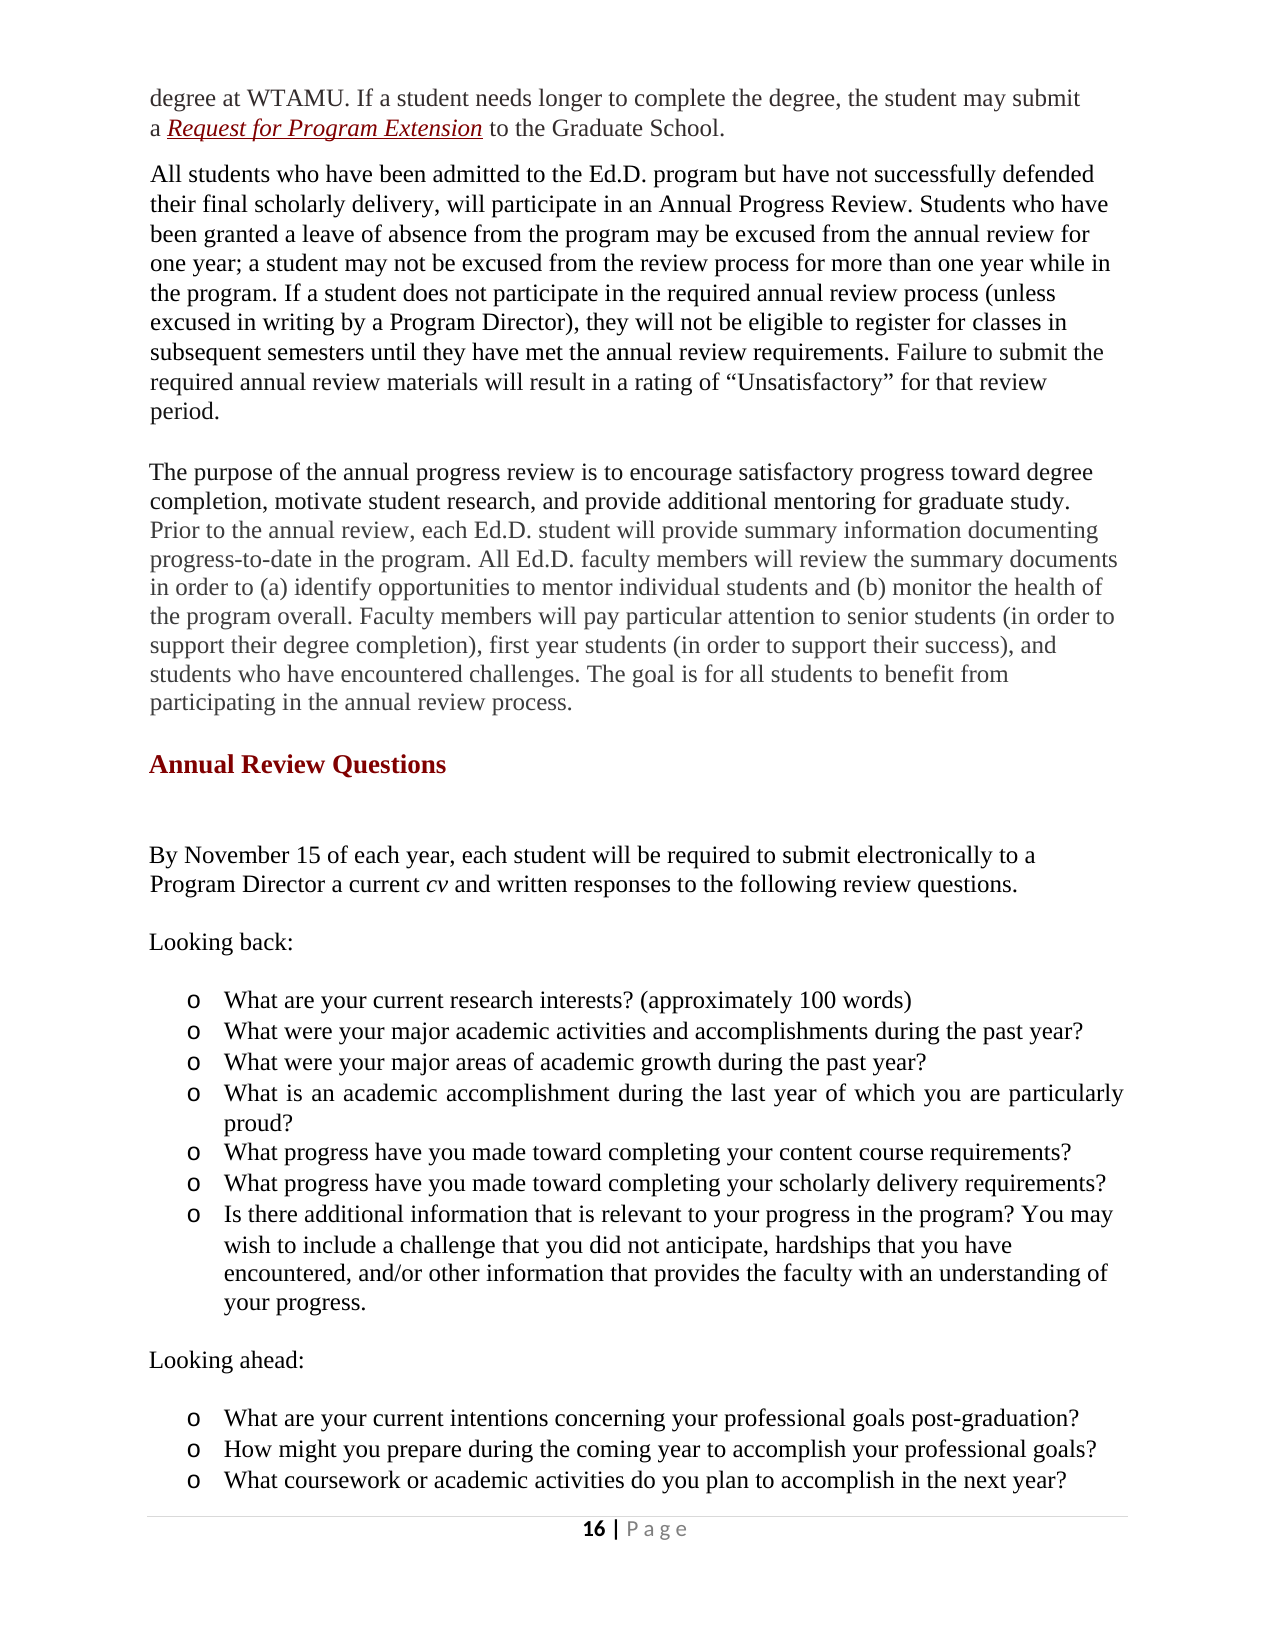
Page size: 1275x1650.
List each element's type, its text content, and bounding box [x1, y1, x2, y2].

text By November 15 of each year, each student will be required to submit electronically to a Program Director a current cv and written responses to the following review questions. [148, 841, 1125, 898]
list How might you prepare during the coming year to accomplish your professional goals? [186, 1434, 1125, 1465]
text The purpose of the annual progress review is to encourage satisfactory progress toward degree completion, motivate student research, and provide additional mentoring for graduate study. Prior to the annual review, each Ed.D. student will provide summary information documenting progress-to-date in the program. All Ed.D. faculty members will review the summary documents in order to (a) identify opportunities to mentor individual students and (b) monitor the health of the program overall. Faculty members will pay particular attention to senior students (in order to support their degree completion), first year students (in order to support their success), and students who have encountered challenges. The goal is for all students to benefit from participating in the annual review process. [148, 457, 1125, 716]
text Looking back: [148, 927, 1125, 956]
list What progress have you made toward completing your scholarly delivery requirements? [186, 1168, 1125, 1199]
list What were your major areas of academic growth during the past year? [186, 1047, 1125, 1078]
list Is there additional information that is relevant to your progress in the program? You may wish to include a challenge that you did not anticipate, hardships that you have encountered, and/or other information that provides the faculty with an understanding of your progress. [186, 1199, 1125, 1316]
list What were your major academic activities and accomplishments during the past year? [186, 1016, 1125, 1047]
list What coursework or academic activities do you plan to accomplish in the next year? [186, 1465, 1125, 1496]
text All students who have been admitted to the Ed.D. program but have not successfully defended their final scholarly delivery, will participate in an Annual Progress Review. Students who have been granted a leave of absence from the program may be excused from the annual review for one year; a student may not be excused from the review process for more than one year while in the program. If a student does not participate in the required annual review process (unless excused in writing by a Program Director), they will not be eligible to register for classes in subsequent semesters until they have met the annual review requirements. Failure to submit the required annual review materials will result in a rating of “Unsatisfactory” for that review period. [150, 159, 1125, 425]
text Looking ahead: [148, 1345, 1125, 1374]
list What are your current research interests? (approximately 100 words) [186, 985, 1125, 1016]
list What is an academic accomplishment during the last year of which you are particularly proud? [186, 1078, 1125, 1137]
list What are your current intentions concerning your professional goals post-graduation? [186, 1403, 1125, 1434]
list What progress have you made toward completing your content course requirements? [186, 1137, 1125, 1168]
subtitle Annual Review Questions [148, 749, 1125, 780]
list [148, 83, 1125, 141]
